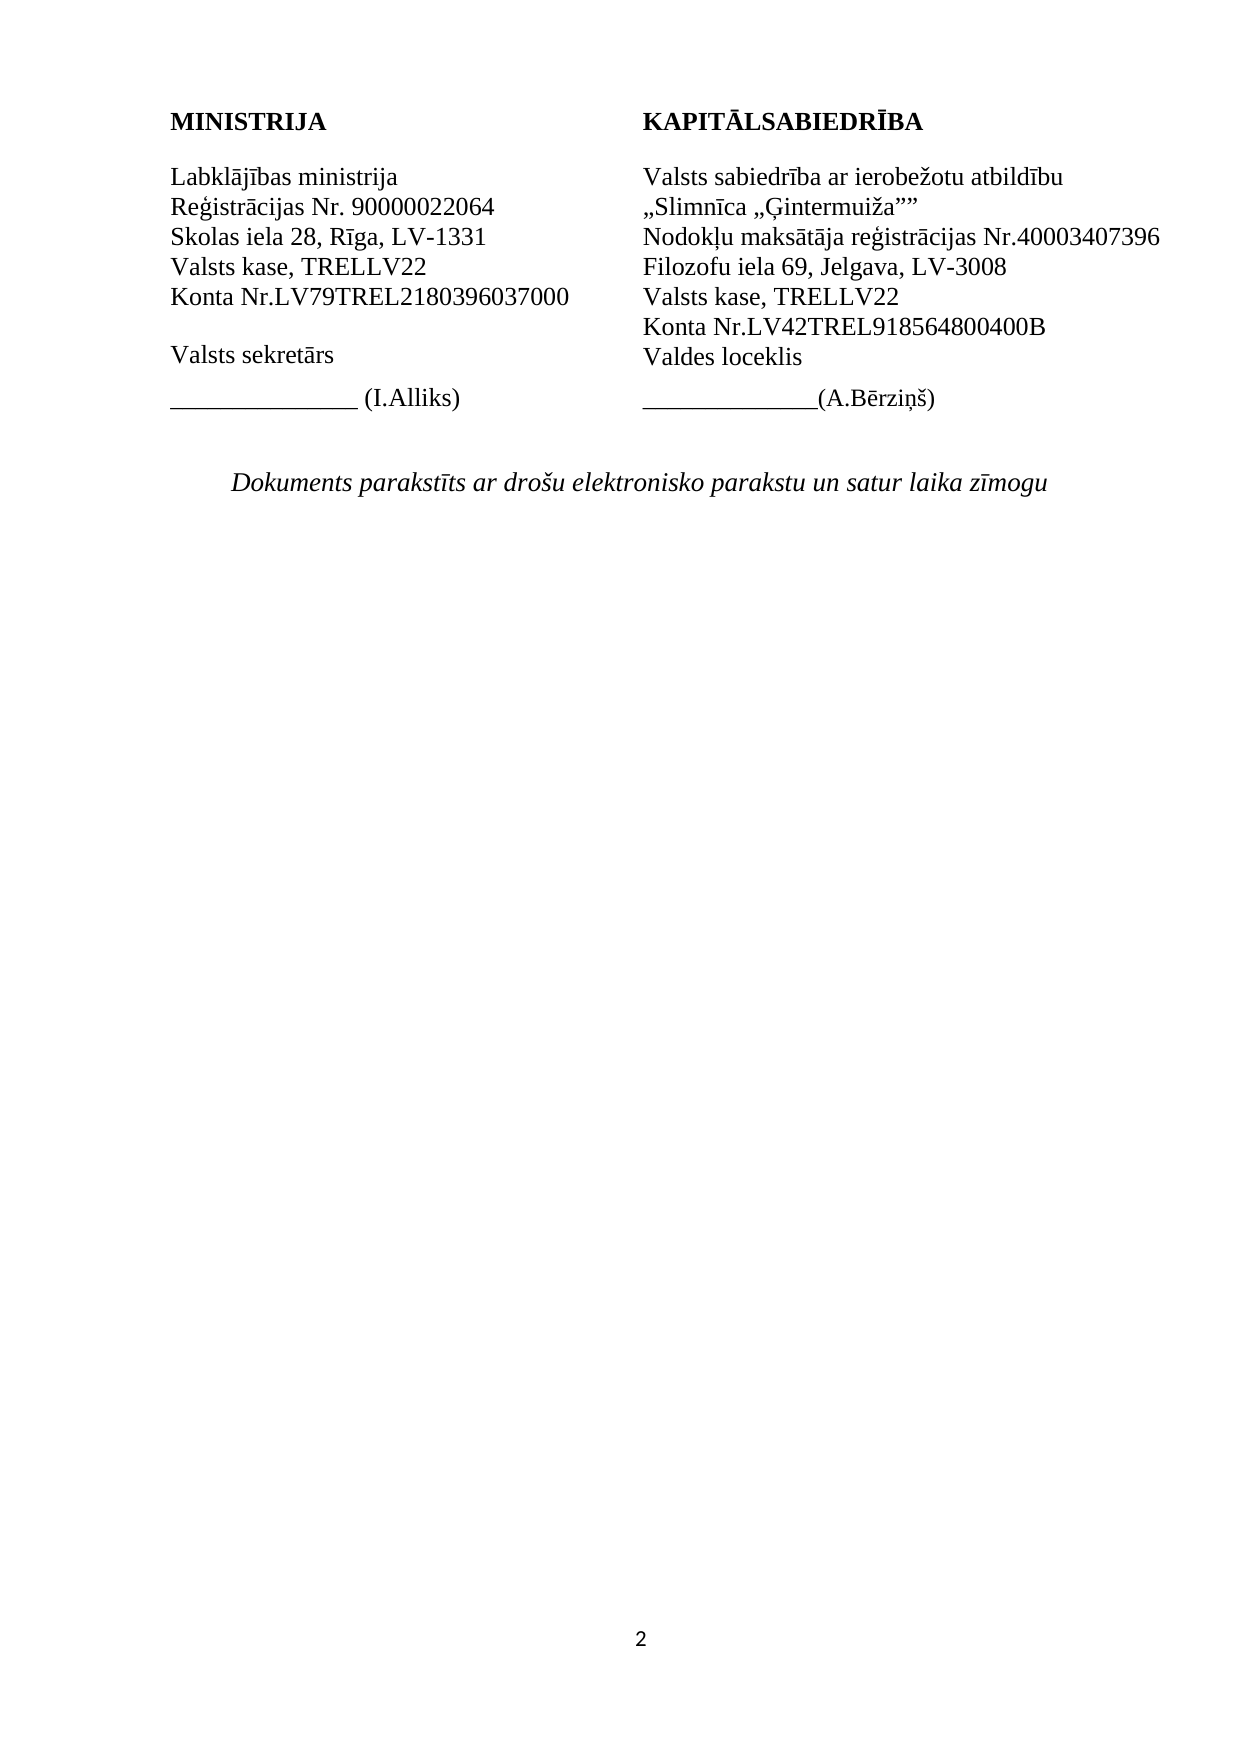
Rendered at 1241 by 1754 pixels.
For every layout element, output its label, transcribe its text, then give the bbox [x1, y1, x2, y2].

table_header KAPITĀLSABIEDRĪBA [631, 106, 1207, 161]
table_cell Labklājības ministrija Reģistrācijas Nr. 90000022064 Skolas iela 28, Rīga, LV-1331 Valsts kase, TRELLV22 Konta Nr.LV79TREL2180396037000 Valsts sekretārs _______________ (I.Alliks) [159, 161, 631, 442]
table_cell Valsts sabiedrība ar ierobežotu atbildību „Slimnīca „Ģintermuiža”” Nodokļu maksātāja reģistrācijas Nr.40003407396 Filozofu iela 69, Jelgava, LV-3008 Valsts kase, TRELLV22 Konta Nr.LV42TREL918564800400B Valdes loceklis ______________(A.Bērziņš) [631, 161, 1207, 442]
table_header 1 MINISTRIJA [159, 106, 631, 161]
text Dokuments parakstīts ar drošu elektronisko parakstu un satur laika zīmogu [148, 466, 1134, 497]
